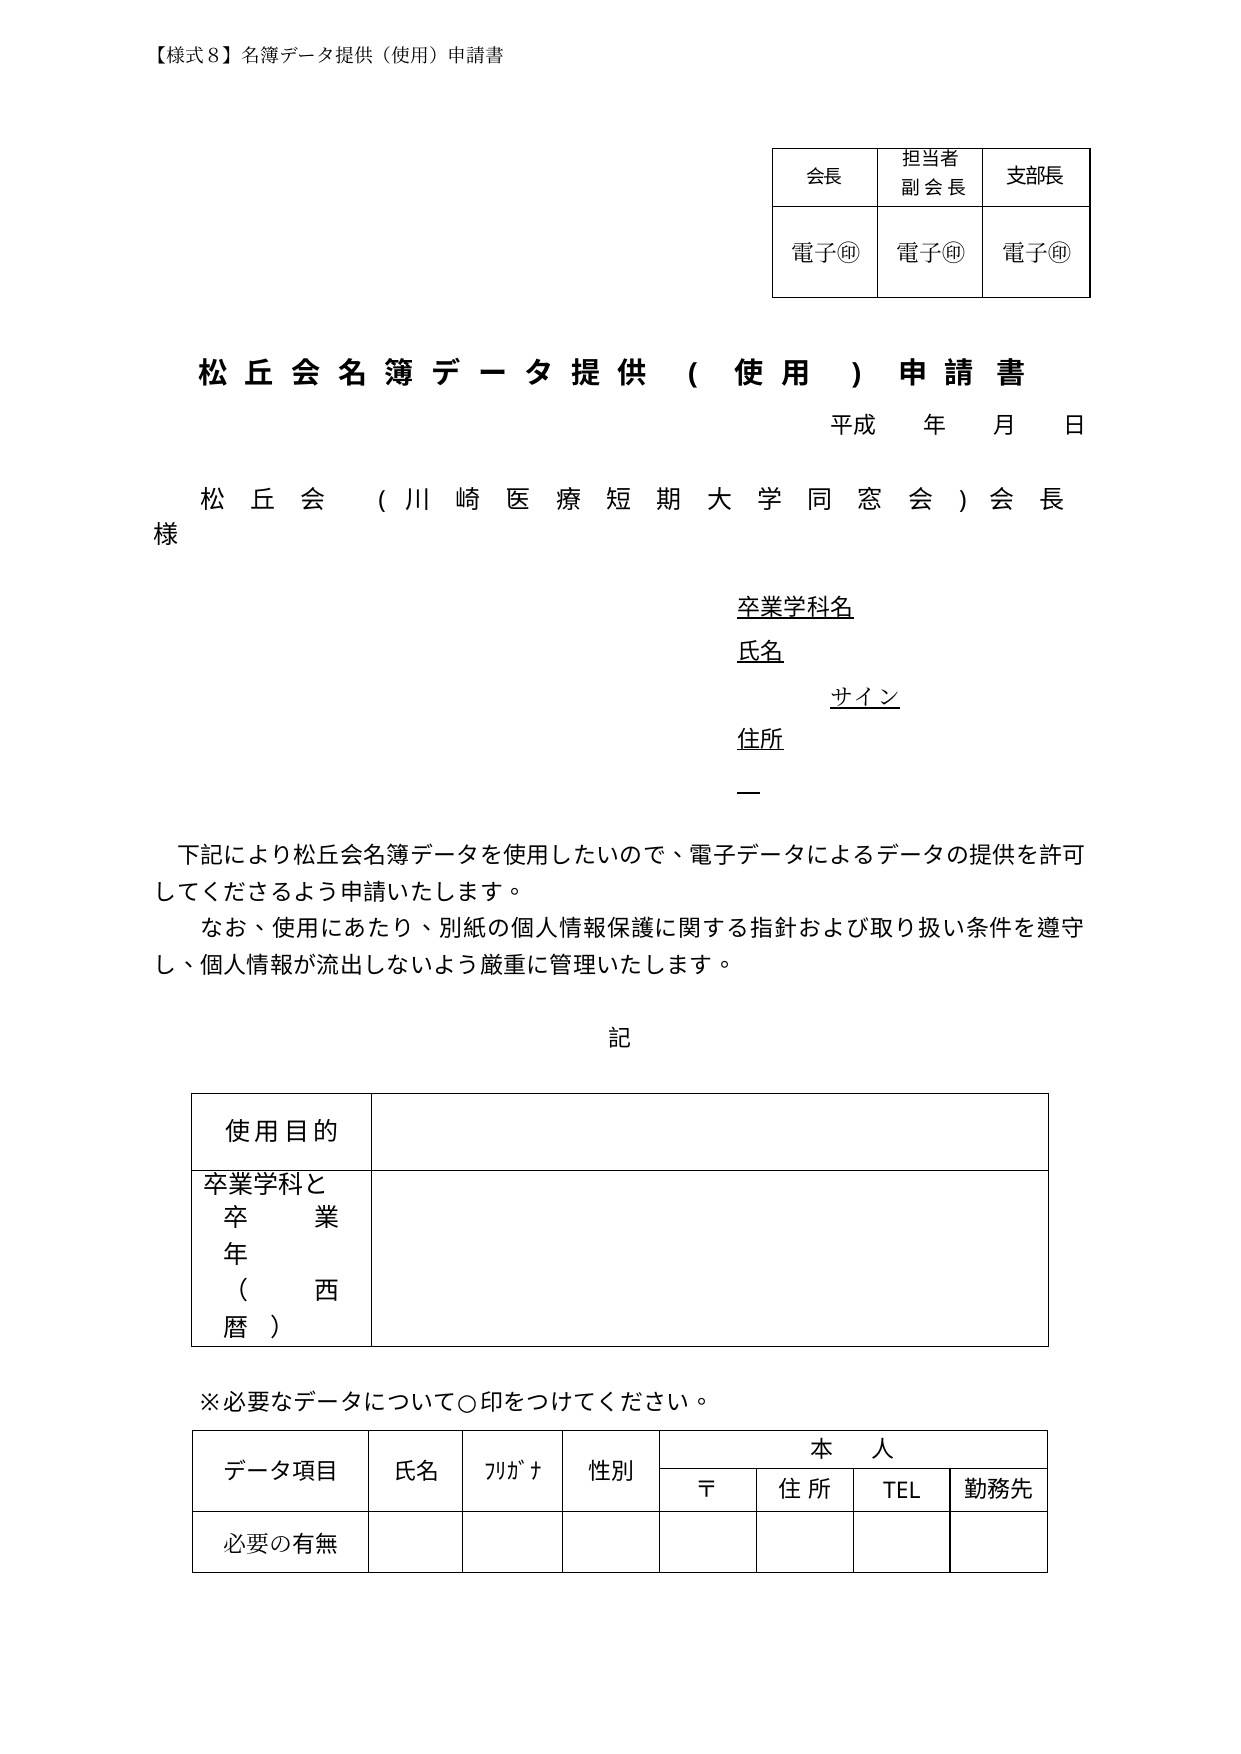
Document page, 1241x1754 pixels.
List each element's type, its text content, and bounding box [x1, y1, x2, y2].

table_header [372, 1094, 1048, 1169]
text 氏名 [153, 633, 1087, 670]
subtitle 記 [153, 1020, 1087, 1056]
table_header 支部長 [983, 149, 1089, 206]
table_header 性別 [563, 1431, 659, 1511]
text サイン [153, 677, 1087, 713]
table_header 使用目的 [192, 1094, 371, 1169]
text 平成 年 月 日 [153, 407, 1087, 444]
table_cell 勤務先 [951, 1469, 1047, 1511]
table_cell 電子㊞ [773, 207, 877, 297]
table_header ﾌﾘｶﾞﾅ [463, 1431, 562, 1511]
text 卒業学科名 [153, 589, 1087, 626]
text 松丘会 (川崎医療短期大学同窓会) 会長 様 [153, 480, 1087, 553]
table_cell [660, 1512, 756, 1572]
table_cell 電子㊞ [983, 207, 1089, 297]
table_header 担当者 副会長 [878, 149, 982, 206]
text 松丘会名簿データ提供(使用)申請書 [153, 334, 1087, 407]
table_cell [369, 1512, 462, 1572]
table_cell 〒 [660, 1469, 756, 1511]
table_cell 電子㊞ [878, 207, 982, 297]
table_cell [854, 1512, 949, 1572]
table_header 本 人 [660, 1431, 1047, 1468]
text なお、使用にあたり、別紙の個人情報保護に関する指針および取り扱い条件を遵守し、個人情報が流出しないよう厳重に管理いたします。 [153, 910, 1087, 983]
table_cell [563, 1512, 659, 1572]
text ※必要なデータについて○印をつけてください。 [143, 1383, 1087, 1419]
table_cell 必要の有無 [193, 1512, 368, 1572]
table_cell 住 所 [757, 1469, 853, 1511]
table_cell [951, 1512, 1047, 1572]
text 住所 [153, 721, 1087, 757]
table_cell [372, 1171, 1048, 1346]
table_cell [757, 1512, 853, 1572]
table_header 会長 [773, 149, 877, 206]
table_cell TEL [854, 1469, 949, 1511]
text 下記により松丘会名簿データを使用したいので、電子データによるデータの提供を許可してくださるよう申請いたします。 [153, 837, 1087, 910]
table_cell [463, 1512, 562, 1572]
table_header データ項目 [193, 1431, 368, 1511]
table_header 氏名 [369, 1431, 462, 1511]
table_cell 卒業学科と 卒業年（西暦） [192, 1171, 371, 1346]
